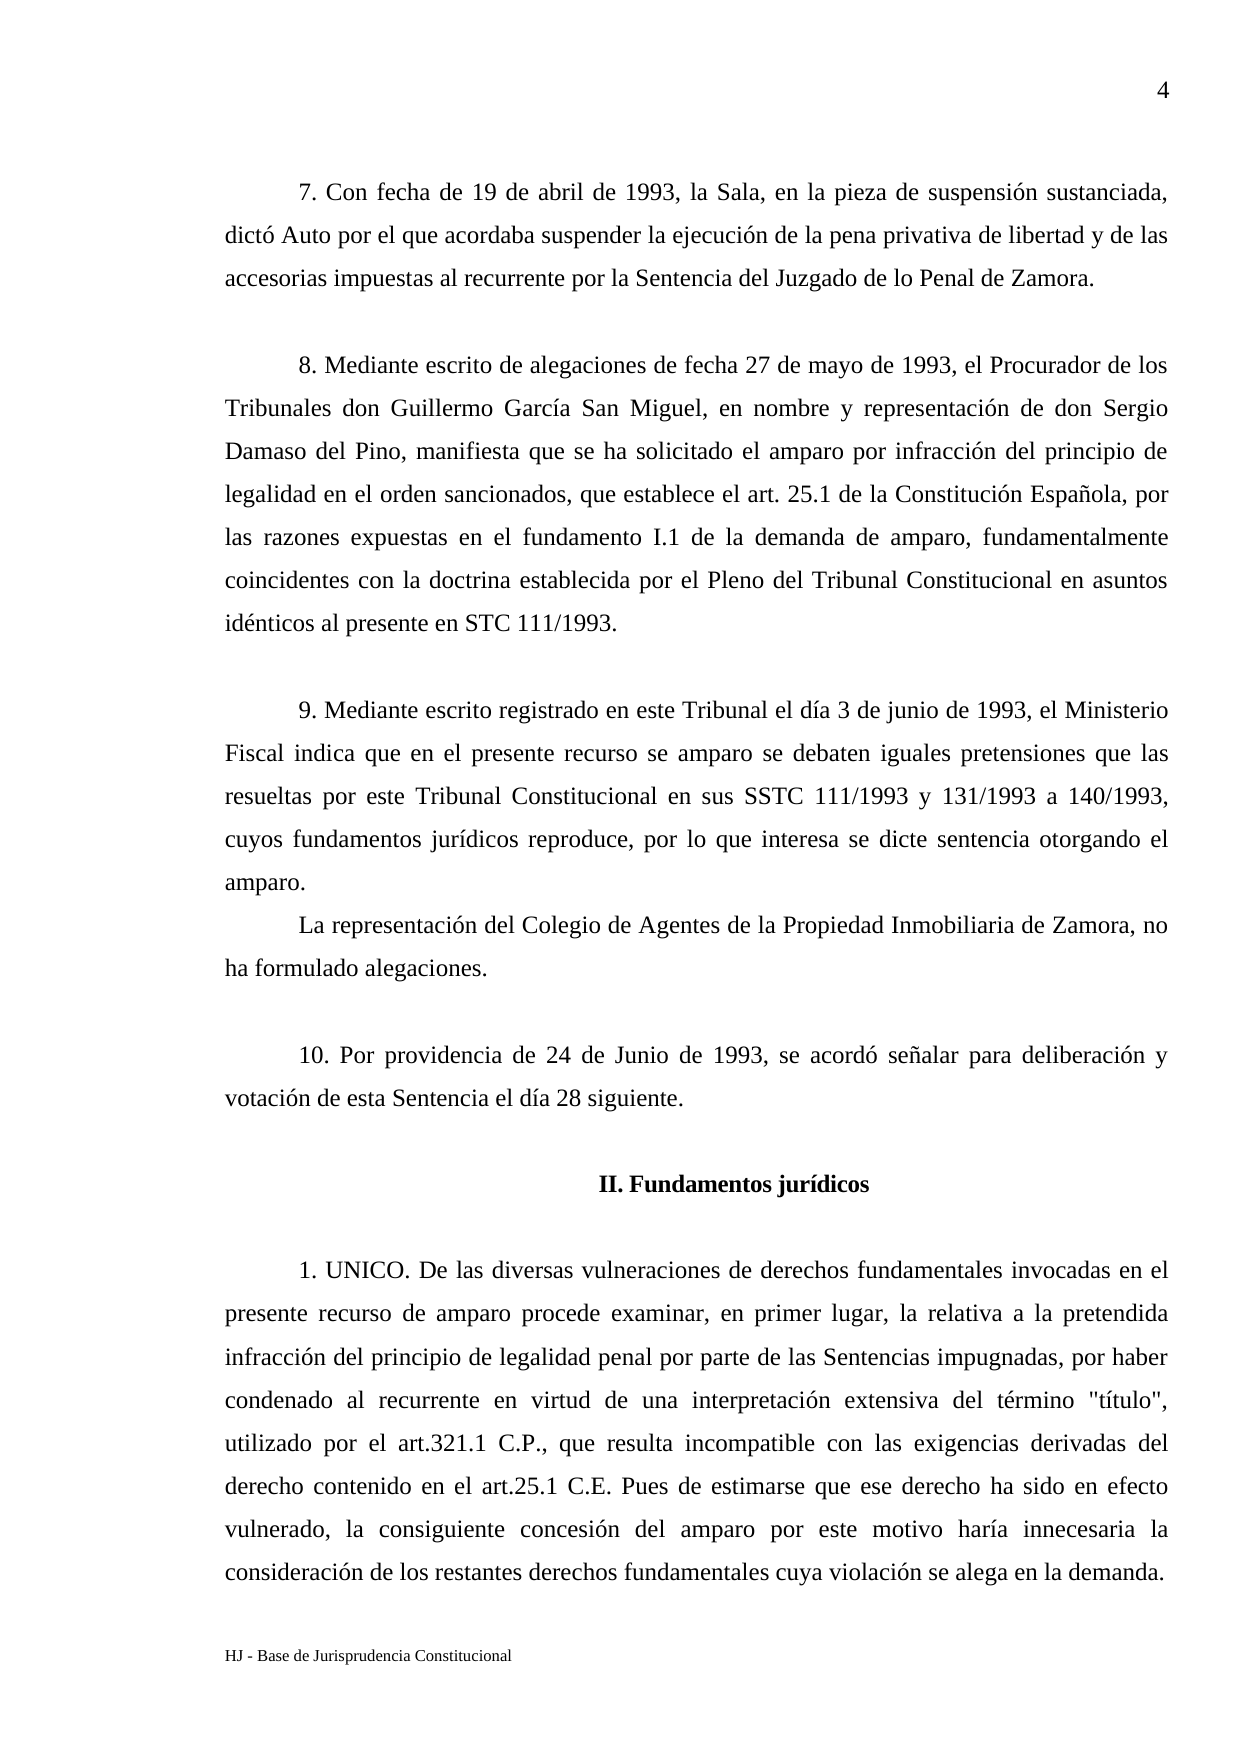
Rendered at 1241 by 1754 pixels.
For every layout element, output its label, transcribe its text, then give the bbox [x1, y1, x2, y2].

text 1. UNICO. De las diversas vulneraciones de derechos fundamentales invocadas en el presente recurso de amparo procede examinar, en primer lugar, la relativa a la pretendida infracción del principio de legalidad penal por parte de las Sentencias impugnadas, por haber condenado al recurrente en virtud de una interpretación extensiva del término "título", utilizado por el art.321.1 C.P., que resulta incompatible con las exigencias derivadas del derecho contenido en el art.25.1 C.E. Pues de estimarse que ese derecho ha sido en efecto vulnerado, la consiguiente concesión del amparo por este motivo haría innecesaria la consideración de los restantes derechos fundamentales cuya violación se alega en la demanda. [224, 1255, 1169, 1586]
text 9. Mediante escrito registrado en este Tribunal el día 3 de junio de 1993, el Ministerio Fiscal indica que en el presente recurso se amparo se debaten iguales pretensiones que las resueltas por este Tribunal Constitucional en sus SSTC 111/1993 y 131/1993 a 140/1993, cuyos fundamentos jurídicos reproduce, por lo que interesa se dicte sentencia otorgando el amparo. [224, 695, 1169, 896]
text 7. Con fecha de 19 de abril de 1993, la Sala, en la pieza de suspensión sustanciada, dictó Auto por el que acordaba suspender la ejecución de la pena privativa de libertad y de las accesorias impuestas al recurrente por la Sentencia del Juzgado de lo Penal de Zamora. [224, 177, 1169, 292]
text 10. Por providencia de 24 de Junio de 1993, se acordó señalar para deliberación y votación de esta Sentencia el día 28 siguiente. [224, 1040, 1169, 1112]
text La representación del Colegio de Agentes de la Propiedad Inmobiliaria de Zamora, no ha formulado alegaciones. [224, 910, 1169, 982]
text 8. Mediante escrito de alegaciones de fecha 27 de mayo de 1993, el Procurador de los Tribunales don Guillermo García San Miguel, en nombre y representación de don Sergio Damaso del Pino, manifiesta que se ha solicitado el amparo por infracción del principio de legalidad en el orden sancionados, que establece el art. 25.1 de la Constitución Española, por las razones expuestas en el fundamento I.1 de la demanda de amparo, fundamentalmente coincidentes con la doctrina establecida por el Pleno del Tribunal Constitucional en asuntos idénticos al presente en STC 111/1993. [224, 350, 1169, 637]
subtitle II. Fundamentos jurídicos [224, 1169, 1169, 1198]
